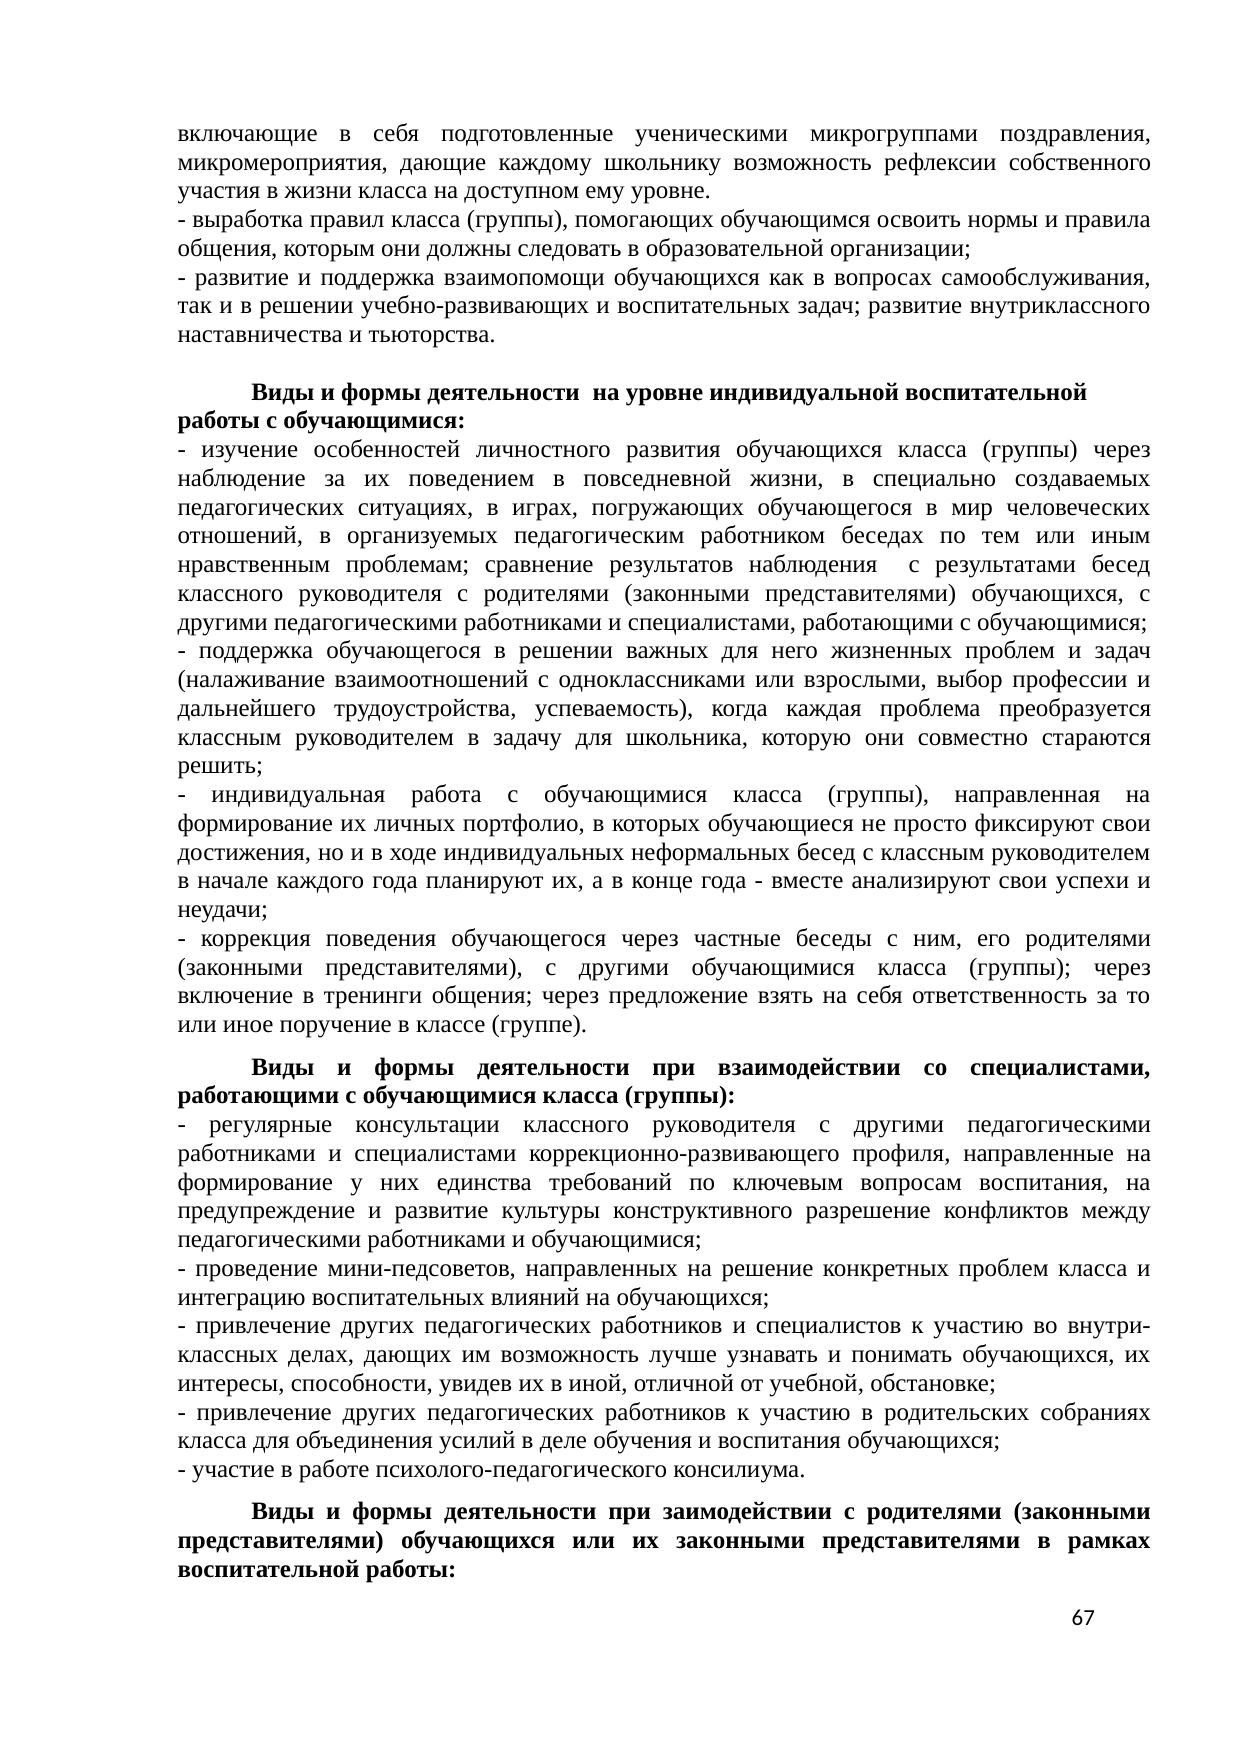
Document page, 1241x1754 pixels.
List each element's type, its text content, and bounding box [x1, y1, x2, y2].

text - развитие и поддержка взаимопомощи обучающихся как в вопросах самообслуживания, так и в решении учебно-развивающих и воспитательных задач; развитие внутриклассного наставничества и тьюторства. [177, 262, 1152, 348]
text - привлечение других педагогических работников и специалистов к участию во внутри-классных делах, дающих им возможность лучше узнавать и понимать обучающихся, их интересы, способности, увидев их в иной, отличной от учебной, обстановке; [177, 1310, 1152, 1397]
text - регулярные консультации классного руководителя с другими педагогическими работниками и специалистами коррекционно-развивающего профиля, направленные на формирование у них единства требований по ключевым вопросам воспитания, на предупреждение и развитие культуры конструктивного разрешение конфликтов между педагогическими работниками и обучающимися; [177, 1109, 1152, 1253]
text - привлечение других педагогических работников к участию в родительских собраниях класса для объединения усилий в деле обучения и воспитания обучающихся; [177, 1397, 1152, 1454]
text - поддержка обучающегося в решении важных для него жизненных проблем и задач (налаживание взаимоотношений с одноклассниками или взрослыми, выбор профессии и дальнейшего трудоустройства, успеваемость), когда каждая проблема преобразуется классным руководителем в задачу для школьника, которую они совместно стараются решить; [177, 636, 1152, 779]
text - изучение особенностей личностного развития обучающихся класса (группы) через наблюдение за их поведением в повседневной жизни, в специально создаваемых педагогических ситуациях, в играх, погружающих обучающегося в мир человеческих отношений, в организуемых педагогическим работником беседах по тем или иным нравственным проблемам; сравнение результатов наблюдения с результатами бесед классного руководителя с родителями (законными представителями) обучающихся, с другими педагогическими работниками и специалистами, работающими с обучающимися; [177, 434, 1152, 636]
text - выработка правил класса (группы), помогающих обучающимся освоить нормы и правила общения, которым они должны следовать в образовательной организации; [177, 204, 1152, 262]
text Виды и формы деятельности на уровне индивидуальной воспитательной работы с обучающимися: [177, 377, 1152, 434]
text Виды и формы деятельности при заимодействии с родителями (законными представителями) обучающихся или их законными представителями в рамках воспитательной работы: [177, 1496, 1152, 1583]
text - индивидуальная работа с обучающимися класса (группы), направленная на формирование их личных портфолио, в которых обучающиеся не просто фиксируют свои достижения, но и в ходе индивидуальных неформальных бесед с классным руководителем в начале каждого года планируют их, а в конце года - вместе анализируют свои успехи и неудачи; [177, 779, 1152, 923]
text - участие в работе психолого-педагогического консилиума. [177, 1454, 1152, 1483]
text - коррекция поведения обучающегося через частные беседы с ним, его родителями (законными представителями), с другими обучающимися класса (группы); через включение в тренинги общения; через предложение взять на себя ответственность за то или иное поручение в классе (группе). [177, 923, 1152, 1038]
text - проведение мини-педсоветов, направленных на решение конкретных проблем класса и интеграцию воспитательных влияний на обучающихся; [177, 1253, 1152, 1310]
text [177, 118, 1152, 204]
text Виды и формы деятельности при взаимодействии со специалистами, работающими с обучающимися класса (группы): [177, 1052, 1152, 1109]
